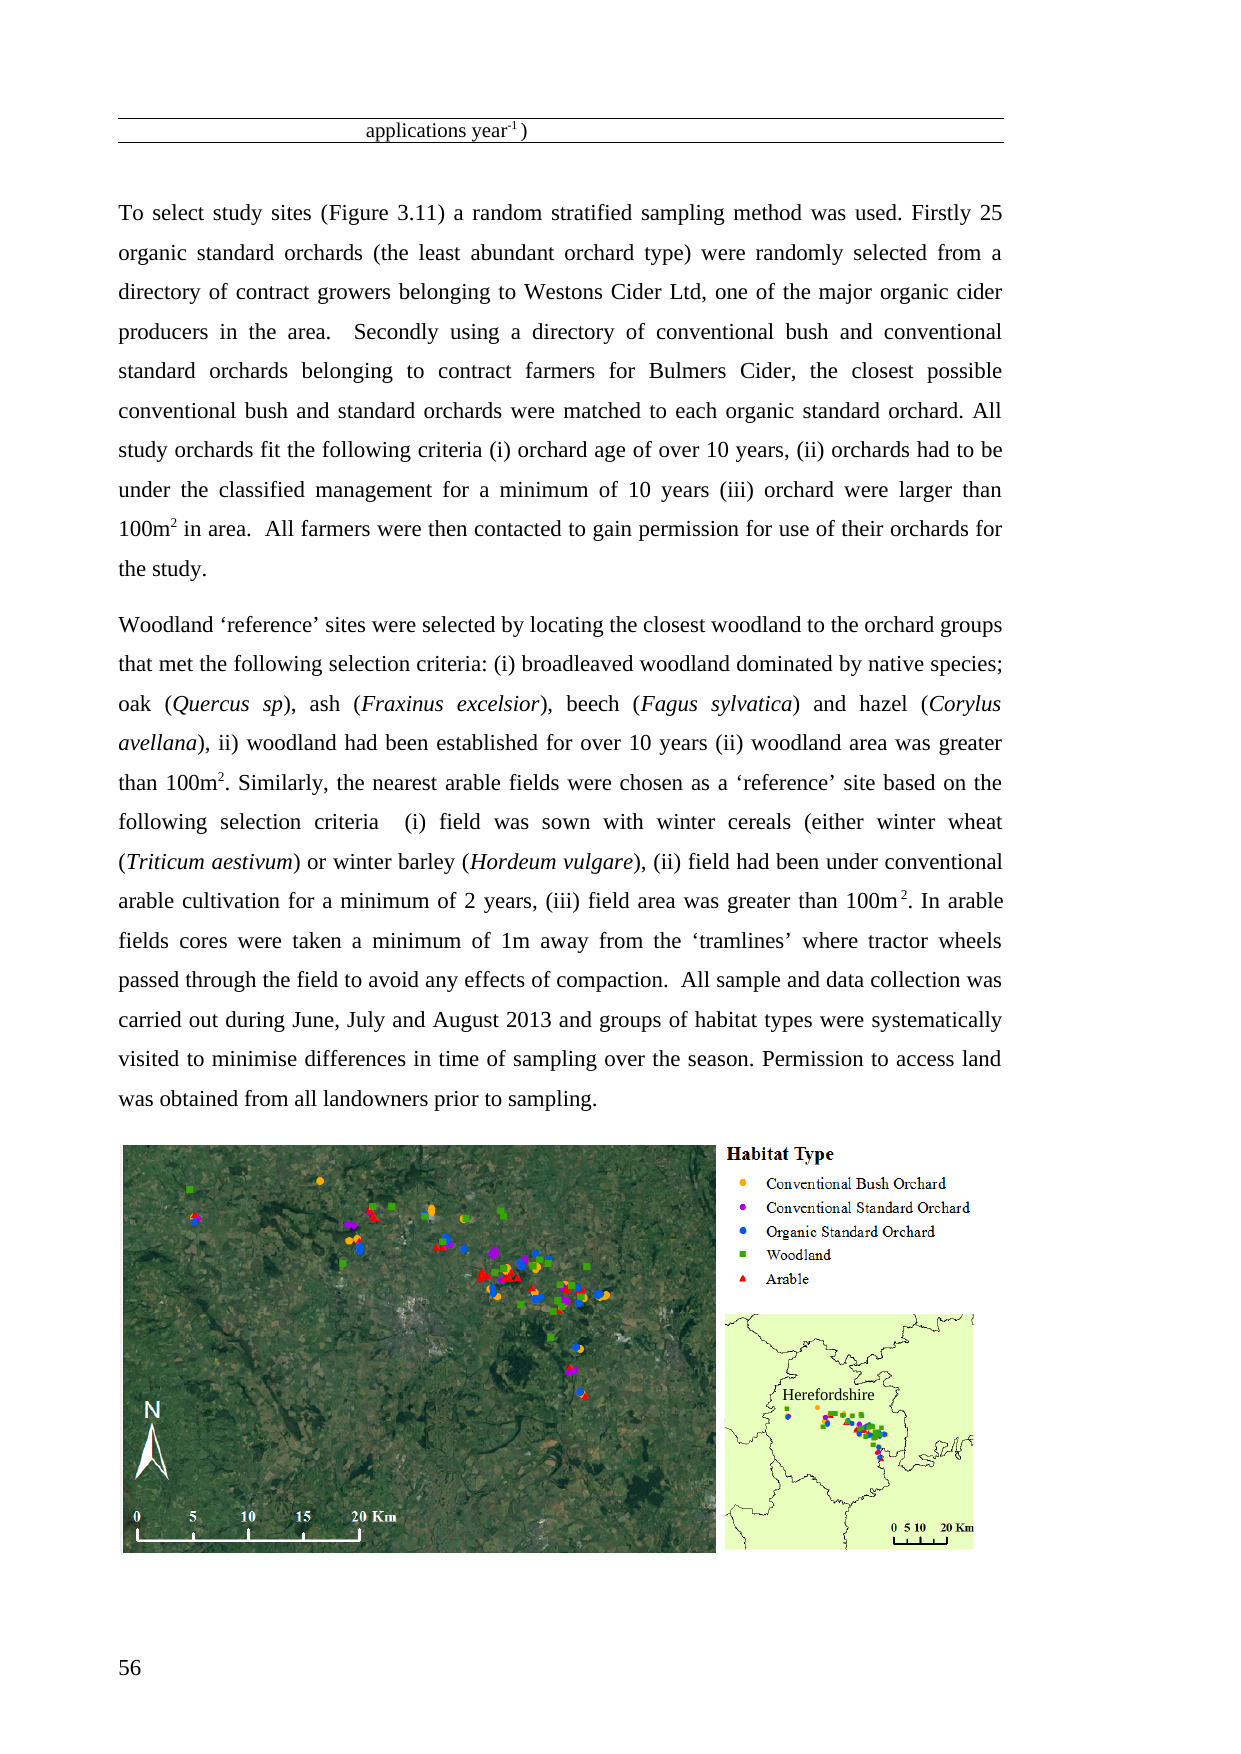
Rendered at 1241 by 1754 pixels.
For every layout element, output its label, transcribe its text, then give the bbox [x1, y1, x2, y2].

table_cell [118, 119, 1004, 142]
picture [118, 1140, 978, 1558]
text Woodland ‘reference’ sites were selected by locating the closest woodland to the orchard groups that met the following selection criteria: (i) broadleaved woodland dominated by native species; oak (Quercus sp), ash (Fraxinus excelsior), beech (Fagus sylvatica) and hazel (Corylus avellana), ii) woodland had been established for over 10 years (ii) woodland area was greater than 100m2. Similarly, the nearest arable fields were chosen as a ‘reference’ site based on the following selection criteria (i) field was sown with winter cereals (either winter wheat (Triticum aestivum) or winter barley (Hordeum vulgare), (ii) field had been under conventional arable cultivation for a minimum of 2 years, (iii) field area was greater than 100m2. In arable fields cores were taken a minimum of 1m away from the ‘tramlines’ where tractor wheels passed through the field to avoid any effects of compaction. All sample and data collection was carried out during June, July and August 2013 and groups of habitat types were systematically visited to minimise differences in time of sampling over the season. Permission to access land was obtained from all landowners prior to sampling. [118, 611, 1004, 1111]
